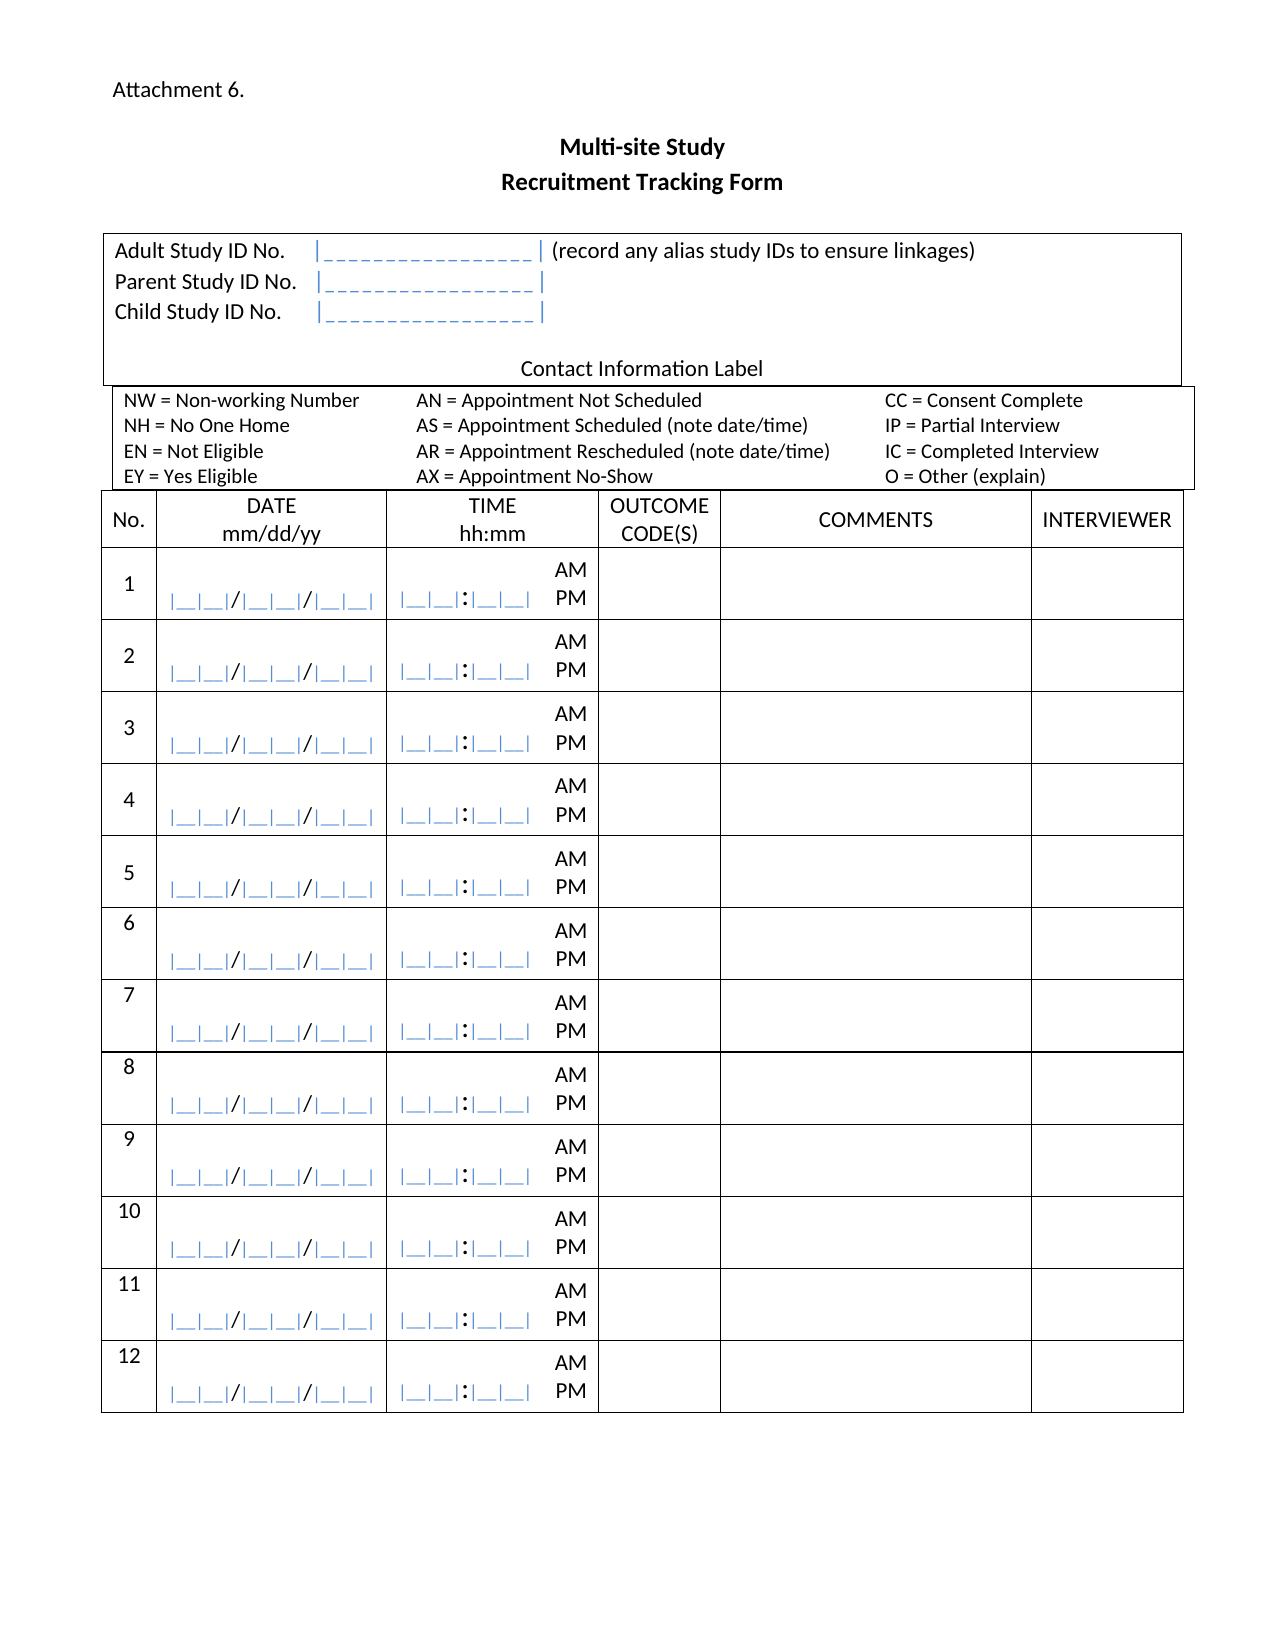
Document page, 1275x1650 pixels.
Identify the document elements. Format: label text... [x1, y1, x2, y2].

table_cell [1032, 980, 1183, 1051]
table_cell [599, 1197, 720, 1268]
table_cell 1 [102, 548, 156, 619]
table_cell [721, 1053, 1031, 1123]
table_cell [1032, 836, 1183, 907]
table_cell [599, 908, 720, 979]
table_cell 4 [102, 764, 156, 835]
text Multi-site Study [112, 131, 1172, 162]
table_cell |__|__|:|__|__| [387, 1269, 543, 1340]
table_cell [721, 1341, 1031, 1412]
table_cell |__|__|/|__|__|/|__|__| [157, 1125, 386, 1196]
table_cell [721, 1197, 1031, 1268]
table_header CC = Consent Complete IP = Partial Interview IC = Completed Interview O = Other (explain) [874, 387, 1194, 489]
table_cell AM PM [543, 1269, 598, 1340]
table_cell AM PM [543, 836, 598, 907]
table_cell [721, 836, 1031, 907]
table_cell [721, 620, 1031, 691]
table_cell [599, 1341, 720, 1412]
table_cell 6 [102, 908, 156, 979]
table_cell [721, 764, 1031, 835]
table_header DATE mm/dd/yy [157, 491, 386, 547]
table_cell [721, 980, 1031, 1051]
table_cell [1032, 1269, 1183, 1340]
table_cell [1032, 1341, 1183, 1412]
table_header No. [102, 491, 156, 547]
table_cell [1032, 692, 1183, 763]
table_cell |__|__|:|__|__| [387, 836, 543, 907]
table_cell |__|__|:|__|__| [387, 548, 543, 619]
table_cell |__|__|:|__|__| [387, 1197, 543, 1268]
table_cell 2 [102, 620, 156, 691]
table_cell |__|__|:|__|__| [387, 620, 543, 691]
table_cell [721, 908, 1031, 979]
table_cell [721, 692, 1031, 763]
table_header OUTCOME CODE(S) [599, 491, 720, 547]
table_cell [1032, 908, 1183, 979]
table_cell 7 [102, 980, 156, 1051]
table_cell |__|__|/|__|__|/|__|__| [157, 1197, 386, 1268]
table_cell |__|__|:|__|__| [387, 692, 543, 763]
table_cell |__|__|/|__|__|/|__|__| [157, 692, 386, 763]
table_cell AM PM [543, 980, 598, 1051]
table_cell |__|__|/|__|__|/|__|__| [157, 548, 386, 619]
table_cell |__|__|/|__|__|/|__|__| [157, 1341, 386, 1412]
table_cell [721, 1269, 1031, 1340]
table_cell |__|__|:|__|__| [387, 980, 543, 1051]
table_header INTERVIEWER [1032, 491, 1183, 547]
table_cell [721, 548, 1031, 619]
table_cell [599, 980, 720, 1051]
table_cell [599, 1269, 720, 1340]
table_cell |__|__|:|__|__| [387, 1125, 543, 1196]
table_cell |__|__|:|__|__| [387, 1053, 543, 1123]
text Recruitment Tracking Form [112, 166, 1172, 197]
table_cell 12 [102, 1341, 156, 1412]
table_cell [599, 764, 720, 835]
table_cell AM PM [543, 1197, 598, 1268]
table_cell |__|__|/|__|__|/|__|__| [157, 836, 386, 907]
table_cell AM PM [543, 1341, 598, 1412]
table_header AN = Appointment Not Scheduled AS = Appointment Scheduled (note date/time) AR = Appointment Rescheduled (note date/time) AX = Appointment No-Show [405, 387, 874, 489]
table_cell [599, 620, 720, 691]
table_cell [1032, 548, 1183, 619]
table_header Adult Study ID No. |_________________| (record any alias study IDs to ensure linkages) Parent Study ID No. |_________________| Child Study ID No. |_________________| Contact Information Label [104, 234, 1181, 385]
table_cell AM PM [543, 620, 598, 691]
table_cell AM PM [543, 548, 598, 619]
table_cell [1032, 620, 1183, 691]
table_cell |__|__|/|__|__|/|__|__| [157, 980, 386, 1051]
table_cell [599, 692, 720, 763]
table_cell |__|__|/|__|__|/|__|__| [157, 1269, 386, 1340]
table_cell [1032, 1197, 1183, 1268]
table_header COMMENTS [721, 491, 1031, 547]
table_cell |__|__|:|__|__| [387, 764, 543, 835]
table_cell 5 [102, 836, 156, 907]
table_cell AM PM [543, 764, 598, 835]
table_header TIME hh:mm [387, 491, 598, 547]
table_cell |__|__|:|__|__| [387, 908, 543, 979]
table_cell [1032, 764, 1183, 835]
table_cell |__|__|:|__|__| [387, 1341, 543, 1412]
table_cell 10 [102, 1197, 156, 1268]
table_cell 9 [102, 1125, 156, 1196]
table_cell |__|__|/|__|__|/|__|__| [157, 764, 386, 835]
table_cell [599, 1125, 720, 1196]
table_cell [599, 1053, 720, 1123]
table_cell [721, 1125, 1031, 1196]
table_cell 8 [102, 1053, 156, 1123]
table_cell 3 [102, 692, 156, 763]
table_header NW = Non-working Number NH = No One Home EN = Not Eligible EY = Yes Eligible [113, 387, 405, 489]
table_cell [1032, 1125, 1183, 1196]
table_cell |__|__|/|__|__|/|__|__| [157, 908, 386, 979]
table_cell [599, 836, 720, 907]
table_cell 11 [102, 1269, 156, 1340]
table_cell |__|__|/|__|__|/|__|__| [157, 1053, 386, 1123]
table_cell AM PM [543, 692, 598, 763]
table_cell [599, 548, 720, 619]
table_cell [1032, 1053, 1183, 1123]
table_cell AM PM [543, 908, 598, 979]
table_cell |__|__|/|__|__|/|__|__| [157, 620, 386, 691]
table_cell AM PM [543, 1053, 598, 1123]
table_cell AM PM [543, 1125, 598, 1196]
